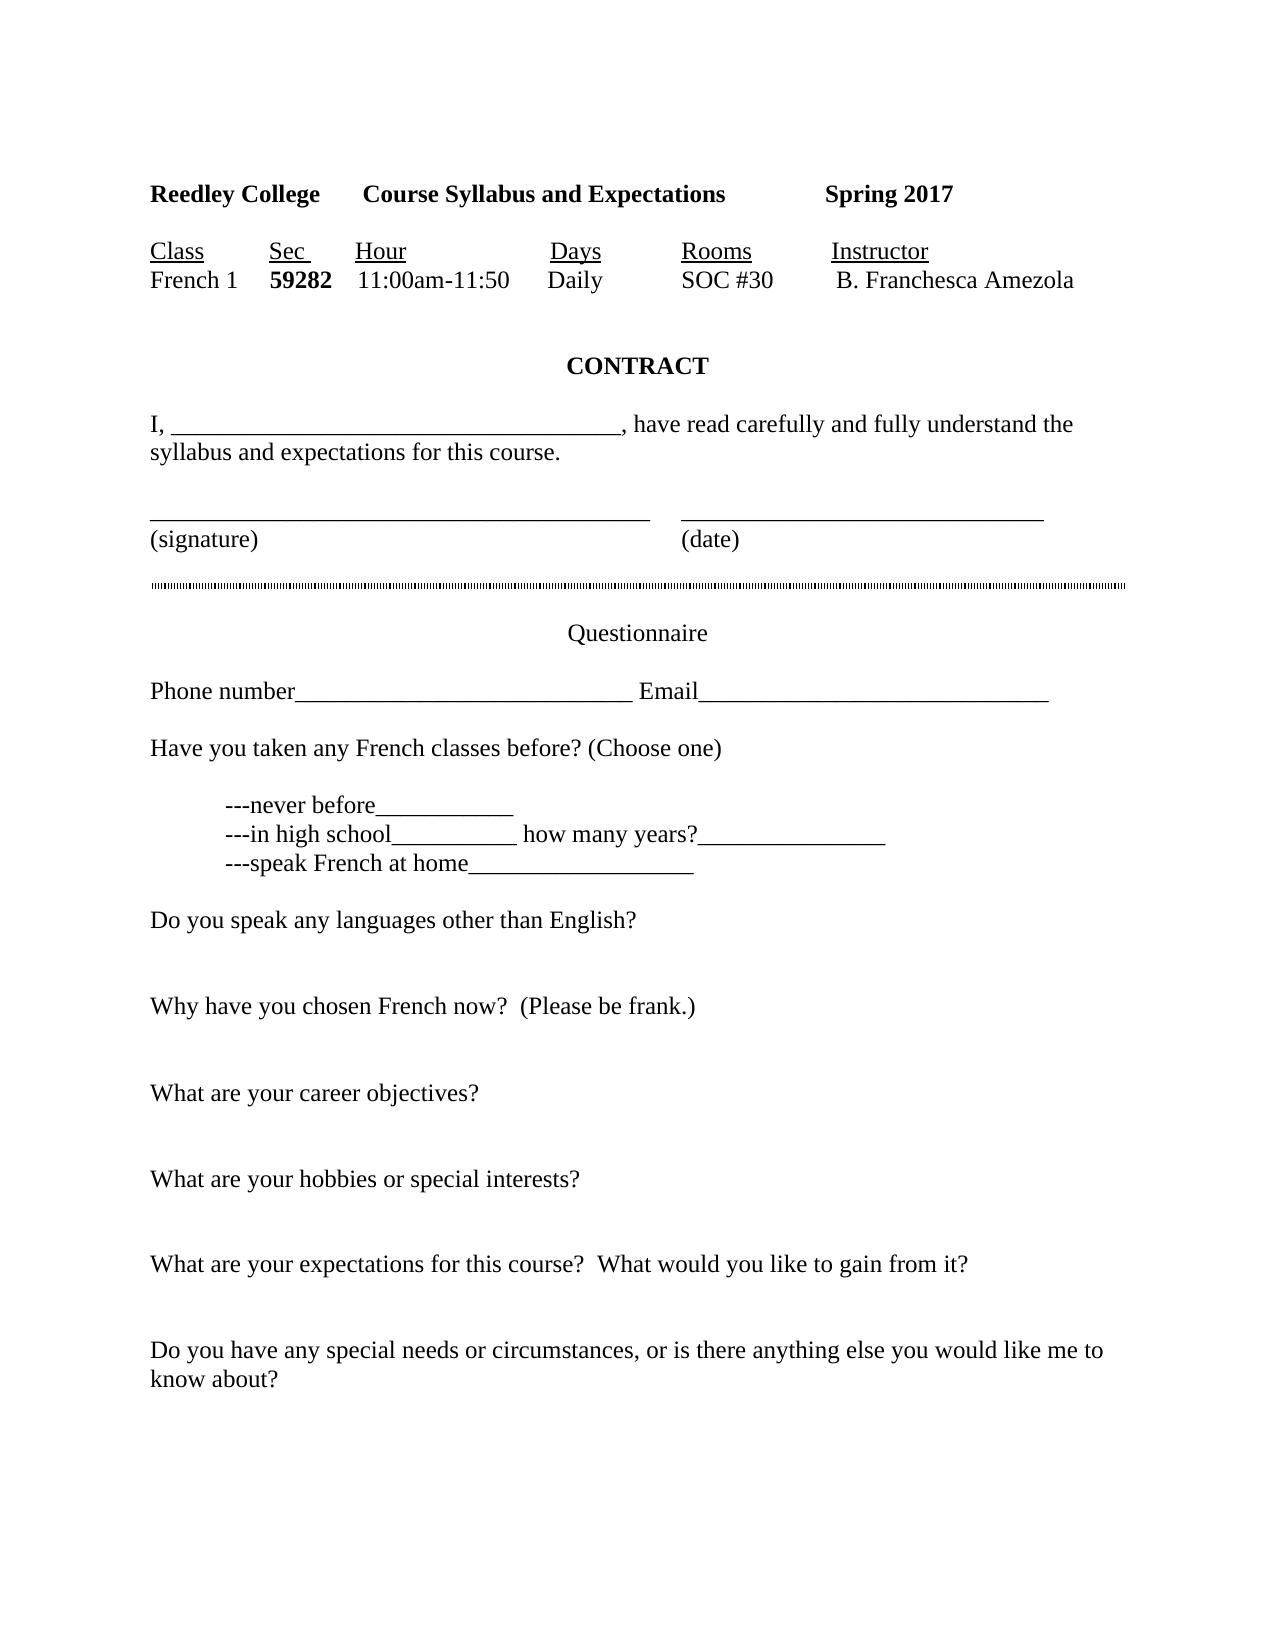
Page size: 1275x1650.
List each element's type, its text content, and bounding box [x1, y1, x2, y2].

text CONTRACT [150, 351, 1125, 380]
text Class Sec Hour Days Rooms Instructor [150, 236, 1125, 265]
text Why have you chosen French now? (Please be frank.) [150, 991, 1125, 1020]
text Questionnaire [150, 618, 1125, 647]
text Do you have any special needs or circumstances, or is there anything else you would like me to know about? [150, 1336, 1125, 1393]
text (signature) (date) [150, 524, 1125, 552]
text Have you taken any French classes before? (Choose one) [150, 733, 1125, 762]
text What are your hobbies or special interests? [150, 1164, 1125, 1193]
text Phone number___________________________ Email____________________________ [150, 676, 1125, 704]
text ________________________________________ _____________________________ [150, 495, 1125, 524]
text ---never before___________ [150, 790, 1125, 819]
text I, ____________________________________, have read carefully and fully understand the syllabus and expectations for this course. [150, 409, 1125, 466]
text What are your expectations for this course? What would you like to gain from it? [150, 1249, 1125, 1278]
text French 1 59282 11:00am-11:50 Daily SOC #30 B. Franchesca Amezola [150, 265, 1125, 294]
text Reedley College Course Syllabus and Expectations Spring 2017 [150, 179, 1125, 207]
text ---in high school__________ how many years?_______________ [150, 819, 1125, 848]
text What are your career objectives? [150, 1078, 1125, 1106]
text Do you speak any languages other than English? [150, 905, 1125, 934]
text ---speak French at home__________________ [150, 848, 1125, 876]
